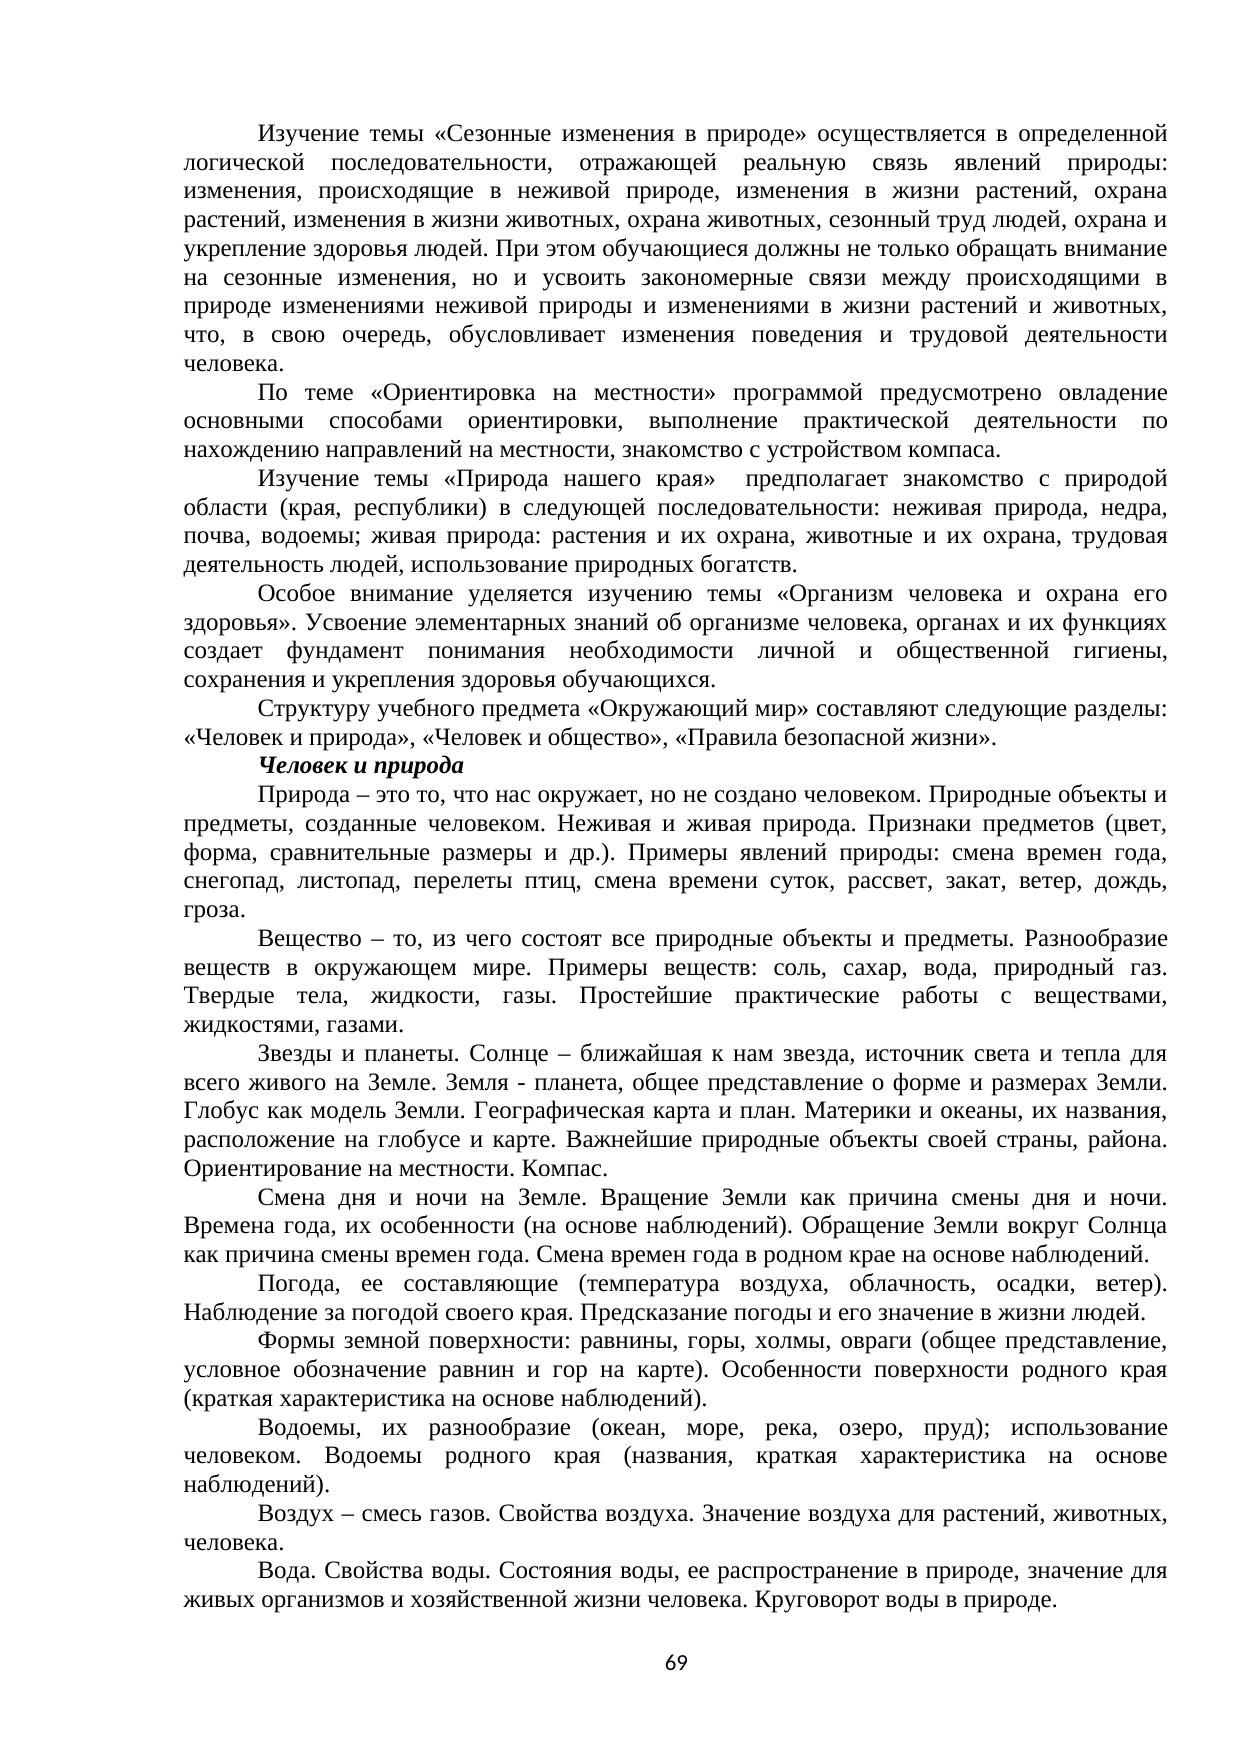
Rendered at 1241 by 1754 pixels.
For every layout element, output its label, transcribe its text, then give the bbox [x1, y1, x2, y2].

text Погода, ее составляющие (температура воздуха, облачность, осадки, ветер). Наблюдение за погодой своего края. Предсказание погоды и его значение в жизни людей. [183, 1268, 1169, 1326]
text Изучение темы «Природа нашего края» предполагает знакомство с природой области (края, республики) в следующей последовательности: неживая природа, недра, почва, водоемы; живая природа: растения и их охрана, животные и их охрана, трудовая деятельность людей, использование природных богатств. [183, 463, 1169, 578]
text Вода. Свойства воды. Состояния воды, ее распространение в природе, значение для живых организмов и хозяйственной жизни человека. Круговорот воды в природе. [183, 1556, 1169, 1613]
text Смена дня и ночи на Земле. Вращение Земли как причина смены дня и ночи. Времена года, их особенности (на основе наблюдений). Обращение Земли вокруг Солнца как причина смены времен года. Смена времен года в родном крае на основе наблюдений. [183, 1182, 1169, 1268]
text Звезды и планеты. Солнце – ближайшая к нам звезда, источник света и тепла для всего живого на Земле. Земля - планета, общее представление о форме и размерах Земли. Глобус как модель Земли. Географическая карта и план. Материки и океаны, их названия, расположение на глобусе и карте. Важнейшие природные объекты своей страны, района. Ориентирование на местности. Компас. [183, 1038, 1169, 1182]
text Воздух – смесь газов. Свойства воздуха. Значение воздуха для растений, животных, человека. [183, 1498, 1169, 1556]
text Особое внимание уделяется изучению темы «Организм человека и охрана его здоровья». Усвоение элементарных знаний об организме человека, органах и их функциях создает фундамент понимания необходимости личной и общественной гигиены, сохранения и укрепления здоровья обучающихся. [183, 578, 1169, 693]
text По теме «Ориентировка на местности» программой предусмотрено овладение основными способами ориентировки, выполнение практической деятельности по нахождению направлений на местности, знакомство с устройством компаса. [183, 377, 1169, 463]
text Структуру учебного предмета «Окружающий мир» составляют следующие разделы: «Человек и природа», «Человек и общество», «Правила безопасной жизни». [183, 693, 1169, 751]
text Человек и природа [183, 751, 1169, 779]
text Вещество – то, из чего состоят все природные объекты и предметы. Разнообразие веществ в окружающем мире. Примеры веществ: соль, сахар, вода, природный газ. Твердые тела, жидкости, газы. Простейшие практические работы с веществами, жидкостями, газами. [183, 923, 1169, 1038]
text Формы земной поверхности: равнины, горы, холмы, овраги (общее представление, условное обозначение равнин и гор на карте). Особенности поверхности родного края (краткая характеристика на основе наблюдений). [183, 1326, 1169, 1412]
text Природа – это то, что нас окружает, но не создано человеком. Природные объекты и предметы, созданные человеком. Неживая и живая природа. Признаки предметов (цвет, форма, сравнительные размеры и др.). Примеры явлений природы: смена времен года, снегопад, листопад, перелеты птиц, смена времени суток, рассвет, закат, ветер, дождь, гроза. [183, 779, 1169, 923]
text Водоемы, их разнообразие (океан, море, река, озеро, пруд); использование человеком. Водоемы родного края (названия, краткая характеристика на основе наблюдений). [183, 1412, 1169, 1498]
text Изучение темы «Сезонные изменения в природе» осуществляется в определенной логической последовательности, отражающей реальную связь явлений природы: изменения, происходящие в неживой природе, изменения в жизни растений, охрана растений, изменения в жизни животных, охрана животных, сезонный труд людей, охрана и укрепление здоровья людей. При этом обучающиеся должны не только обращать внимание на сезонные изменения, но и усвоить закономерные связи между происходящими в природе изменениями неживой природы и изменениями в жизни растений и животных, что, в свою очередь, обусловливает изменения поведения и трудовой деятельности человека. [183, 118, 1169, 377]
